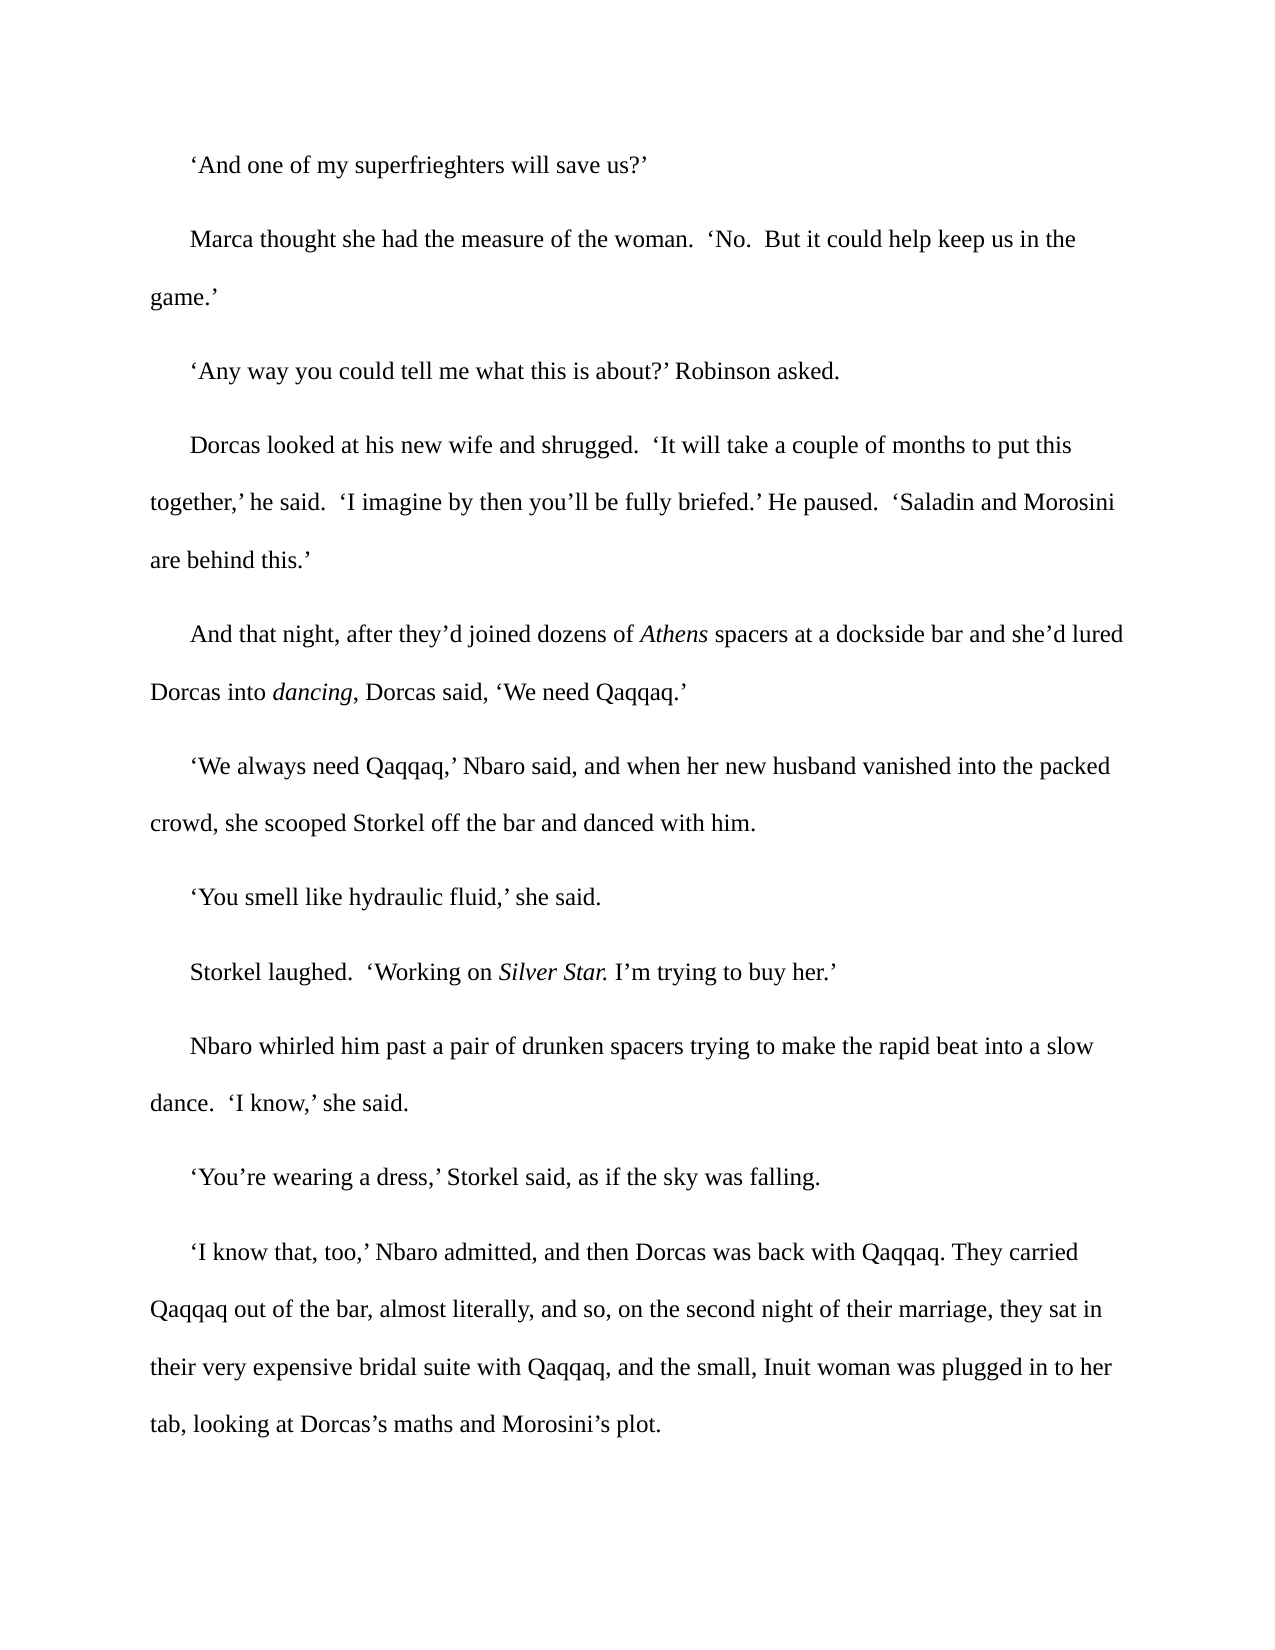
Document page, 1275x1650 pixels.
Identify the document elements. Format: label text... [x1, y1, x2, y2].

text ‘And one of my superfrieghters will save us?’ [150, 150, 1125, 179]
text And that night, after they’d joined dozens of Athens spacers at a dockside bar and she’d lured Dorcas into dancing, Dorcas said, ‘We need Qaqqaq.’ [150, 619, 1125, 705]
text Marca thought she had the measure of the woman. ‘No. But it could help keep us in the game.’ [150, 224, 1125, 310]
text Storkel laughed. ‘Working on Silver Star. I’m trying to buy her.’ [150, 957, 1125, 985]
text Nbaro whirled him past a pair of drunken spacers trying to make the rapid beat into a slow dance. ‘I know,’ she said. [150, 1031, 1125, 1117]
text ‘You smell like hydraulic fluid,’ she said. [150, 882, 1125, 911]
text ‘You’re wearing a dress,’ Storkel said, as if the sky was falling. [150, 1162, 1125, 1191]
text ‘I know that, too,’ Nbaro admitted, and then Dorcas was back with Qaqqaq. They carried Qaqqaq out of the bar, almost literally, and so, on the second night of their marriage, they sat in their very expensive bridal suite with Qaqqaq, and the small, Inuit woman was plugged in to her tab, looking at Dorcas’s maths and Morosini’s plot. [150, 1237, 1125, 1438]
text ‘Any way you could tell me what this is about?’ Robinson asked. [150, 356, 1125, 384]
text Dorcas looked at his new wife and shrugged. ‘It will take a couple of months to put this together,’ he said. ‘I imagine by then you’ll be fully briefed.’ He paused. ‘Saladin and Morosini are behind this.’ [150, 430, 1125, 574]
text ‘We always need Qaqqaq,’ Nbaro said, and when her new husband vanished into the packed crowd, she scooped Storkel off the bar and danced with him. [150, 751, 1125, 837]
